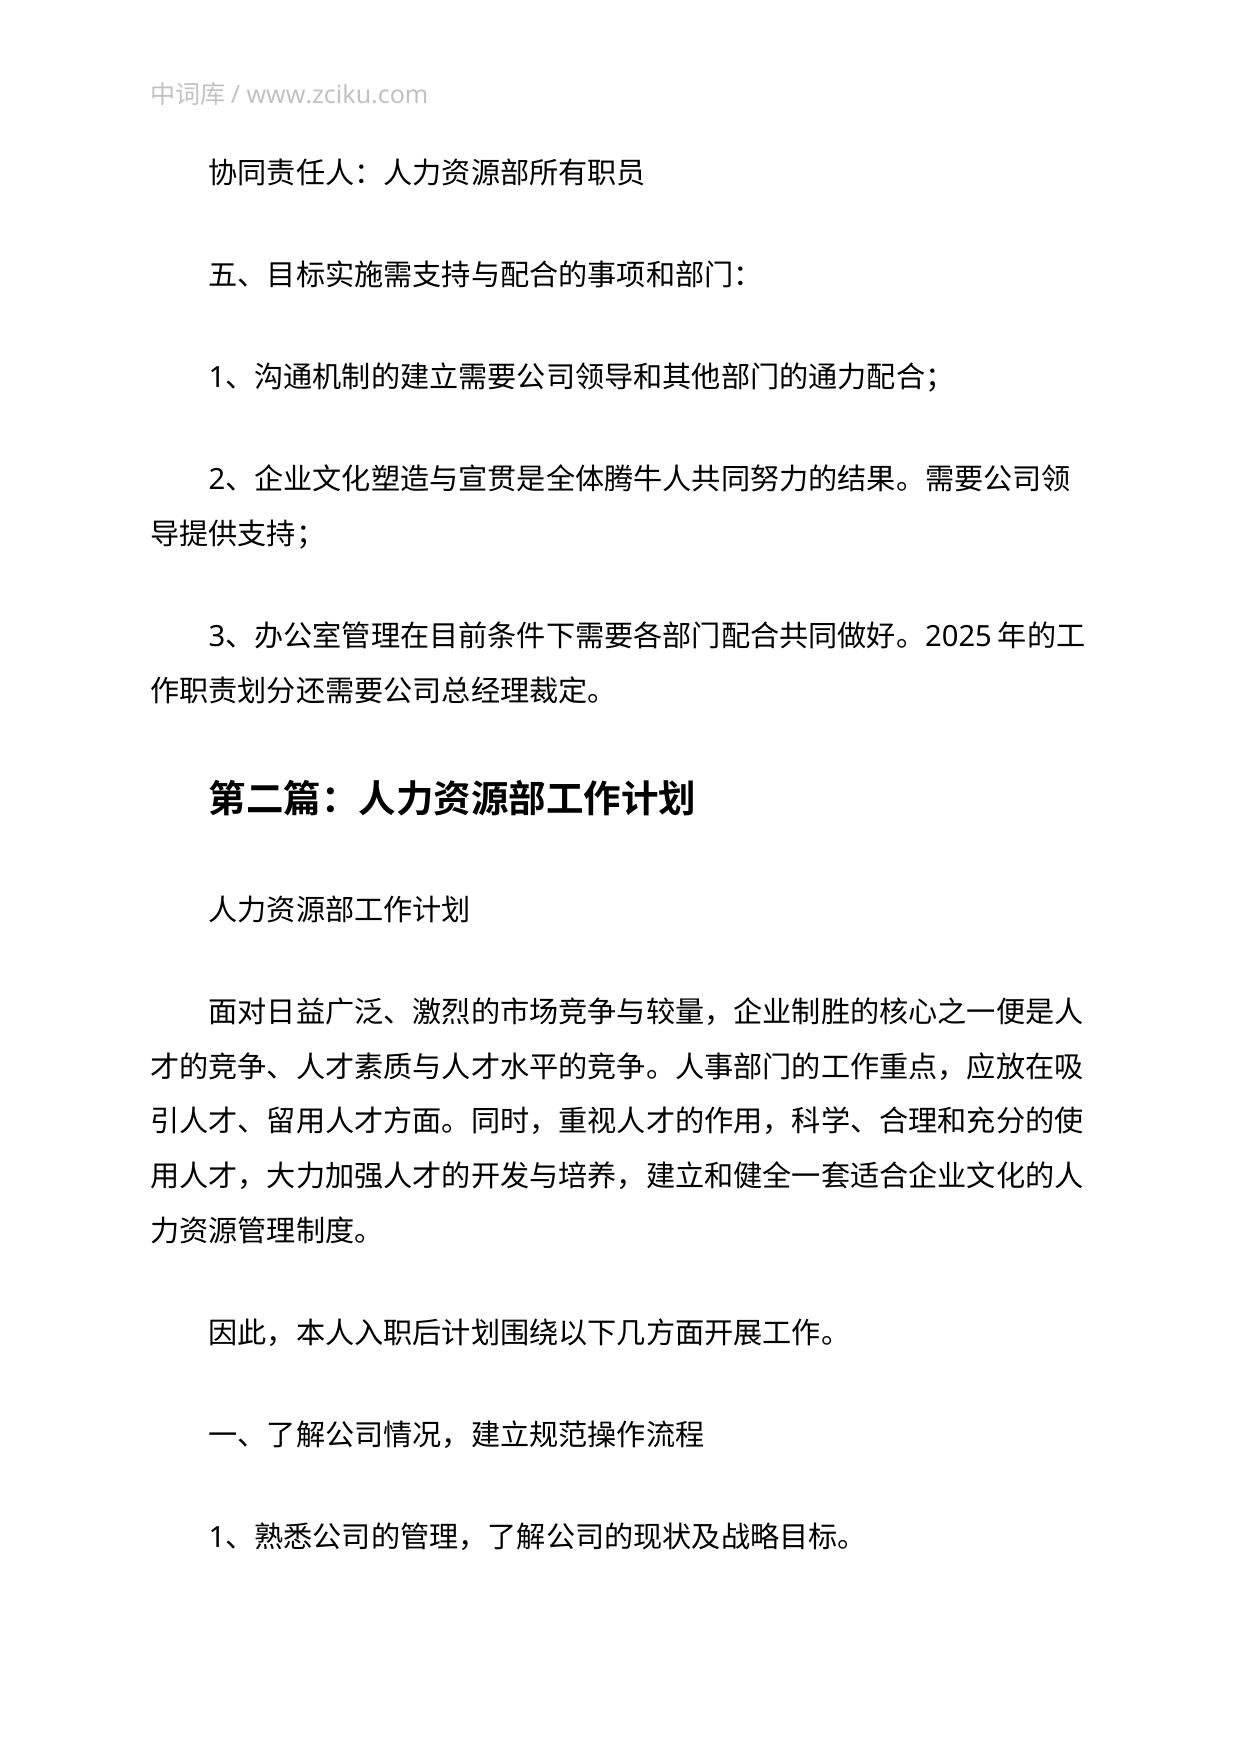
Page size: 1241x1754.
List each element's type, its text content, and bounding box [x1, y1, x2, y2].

text 协同责任人：人力资源部所有职员 [150, 150, 1090, 192]
text 五、目标实施需支持与配合的事项和部门： [150, 252, 1090, 294]
text 第二篇：人力资源部工作计划 [150, 769, 1090, 823]
text 3、办公室管理在目前条件下需要各部门配合共同做好。2025年的工作职责划分还需要公司总经理裁定。 [150, 612, 1090, 709]
text 一、了解公司情况，建立规范操作流程 [150, 1411, 1090, 1454]
text 1、熟悉公司的管理，了解公司的现状及战略目标。 [150, 1513, 1090, 1556]
text 2、企业文化塑造与宣贯是全体腾牛人共同努力的结果。需要公司领导提供支持； [150, 456, 1090, 553]
text 1、沟通机制的建立需要公司领导和其他部门的通力配合； [150, 353, 1090, 396]
text 面对日益广泛、激烈的市场竞争与较量，企业制胜的核心之一便是人才的竞争、人才素质与人才水平的竞争。人事部门的工作重点，应放在吸引人才、留用人才方面。同时，重视人才的作用，科学、合理和充分的使用人才，大力加强人才的开发与培养，建立和健全一套适合企业文化的人力资源管理制度。 [150, 988, 1090, 1250]
text 人力资源部工作计划 [150, 886, 1090, 929]
text 因此，本人入职后计划围绕以下几方面开展工作。 [150, 1309, 1090, 1352]
